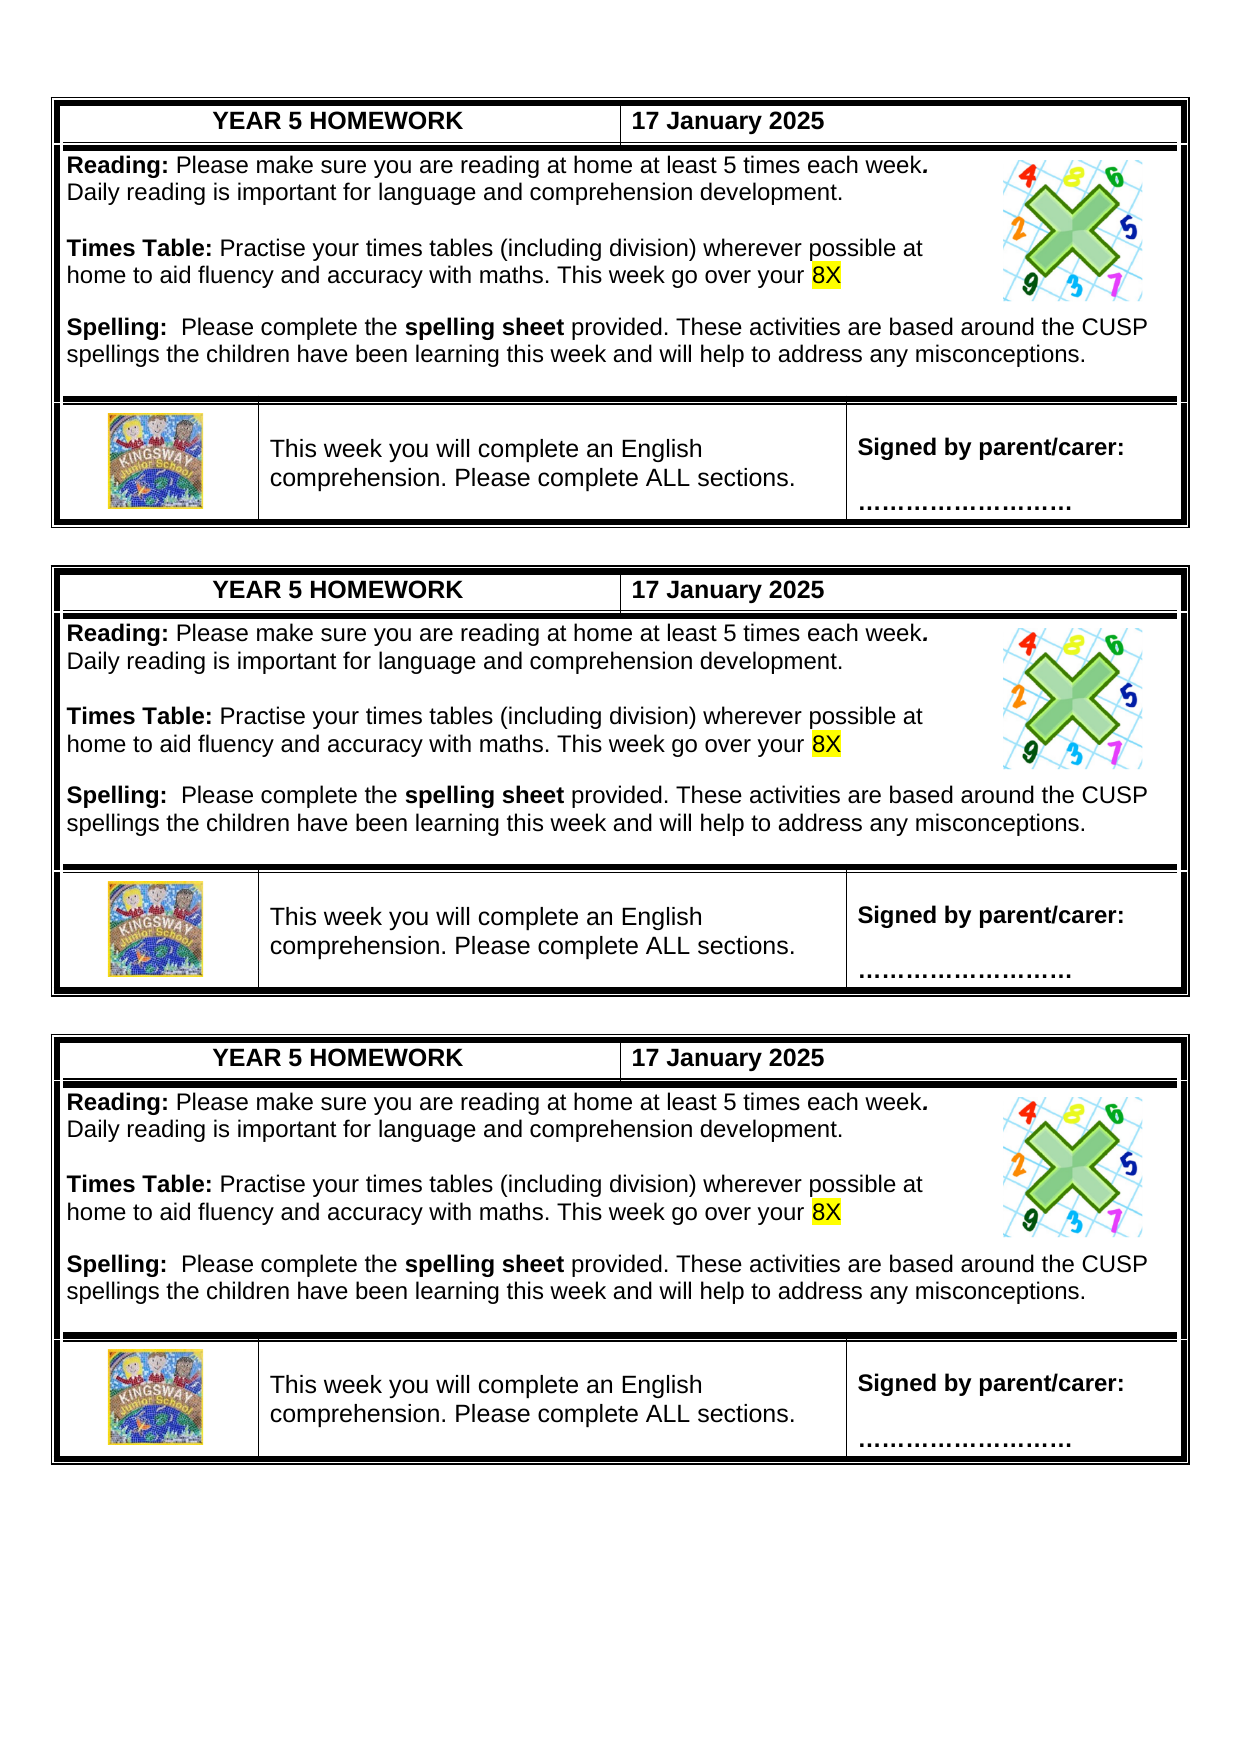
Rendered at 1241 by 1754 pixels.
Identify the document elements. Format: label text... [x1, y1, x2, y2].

table_header YEAR 5 HOMEWORK [60, 1043, 620, 1078]
table_cell [55, 864, 258, 987]
picture [107, 1349, 204, 1445]
table_header 17 January 2025 [621, 106, 1181, 141]
table_header 17 January 2025 [621, 575, 1181, 610]
table_cell This week you will complete an English comprehension. Please complete ALL sections. [259, 1342, 846, 1456]
table_cell Reading: Please make sure you are reading at home at least 5 times each week. Daily reading is important for language and comprehension development. Times Table: Practise your times tables (including division) wherever possible at home to aid fluency and accuracy with maths. This week go over your 8X Spelling: Please complete the spelling sheet provided. These activities are based around the CUSP spellings the children have been learning this week and will help to address any misconceptions. [55, 610, 1185, 864]
table_cell Signed by parent/carer: ……………………… [847, 1332, 1185, 1456]
picture [1001, 160, 1142, 301]
table_cell Reading: Please make sure you are reading at home at least 5 times each week. Daily reading is important for language and comprehension development. Times Table: Practise your times tables (including division) wherever possible at home to aid fluency and accuracy with maths. This week go over your 8X Spelling: Please complete the spelling sheet provided. These activities are based around the CUSP spellings the children have been learning this week and will help to address any misconceptions. [55, 1078, 1185, 1332]
table_cell This week you will complete an English comprehension. Please complete ALL sections. [259, 873, 846, 987]
table_cell This week you will complete an English comprehension. Please complete ALL sections. [259, 405, 846, 519]
table_cell Signed by parent/carer: ……………………… [847, 396, 1185, 519]
table_header YEAR 5 HOMEWORK [60, 106, 620, 141]
table_cell Signed by parent/carer: ……………………… [847, 864, 1185, 987]
picture [1001, 628, 1142, 770]
picture [107, 413, 204, 509]
table_cell [55, 1332, 258, 1456]
picture [107, 881, 204, 977]
table_header YEAR 5 HOMEWORK [60, 575, 620, 610]
table_header 17 January 2025 [621, 1043, 1181, 1078]
table_cell Reading: Please make sure you are reading at home at least 5 times each week. Daily reading is important for language and comprehension development. Times Table: Practise your times tables (including division) wherever possible at home to aid fluency and accuracy with maths. This week go over your 8X Spelling: Please complete the spelling sheet provided. These activities are based around the CUSP spellings the children have been learning this week and will help to address any misconceptions. [55, 141, 1185, 396]
table_cell [55, 396, 258, 519]
picture [1001, 1097, 1142, 1238]
